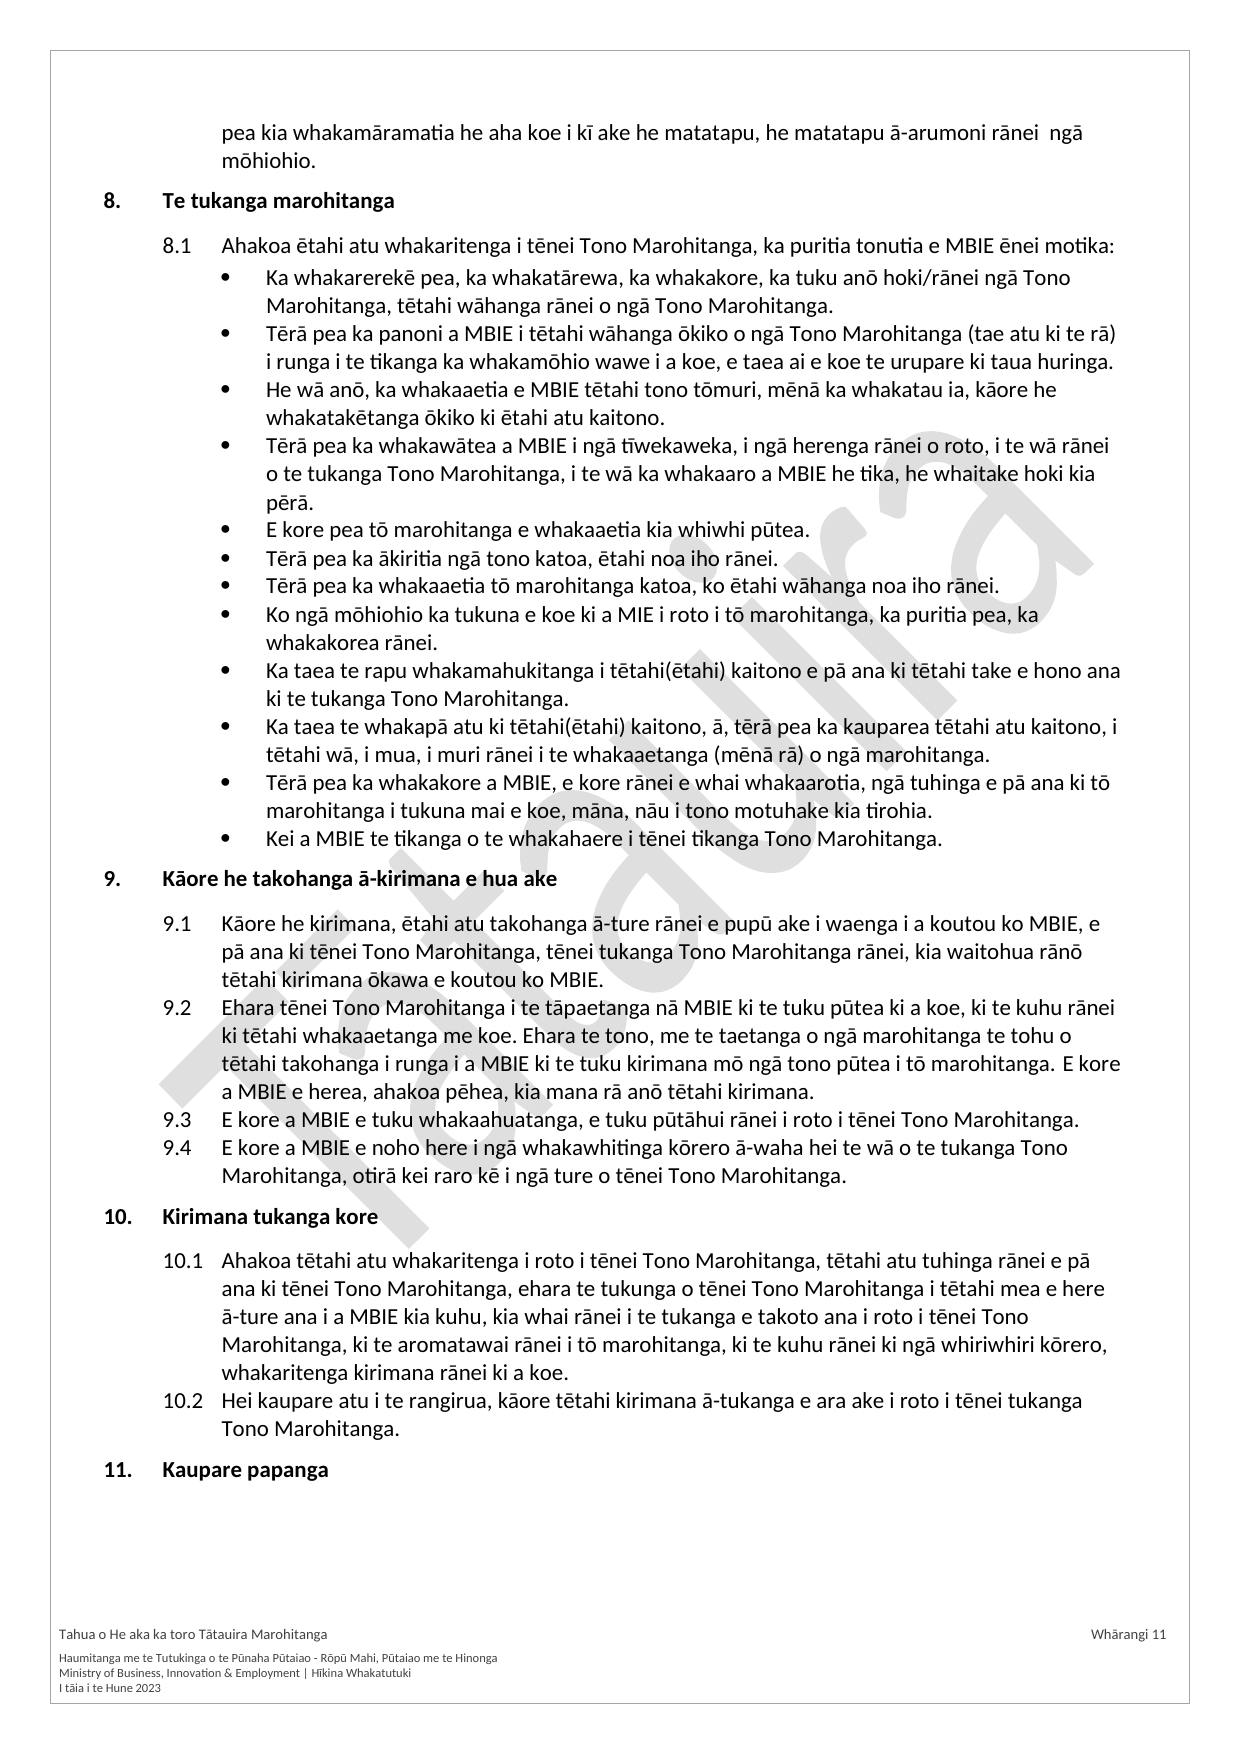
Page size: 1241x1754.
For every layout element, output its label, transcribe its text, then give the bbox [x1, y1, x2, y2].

list 9.4 E kore a MBIE e noho here i ngā whakawhitinga kōrero ā-waha hei te wā o te tukanga Tono Marohitanga, otirā kei raro kē i ngā ture o tēnei Tono Marohitanga. [162, 1133, 1122, 1189]
list Ka taea te rapu whakamahukitanga i tētahi(ētahi) kaitono e pā ana ki tētahi take e hono ana ki te tukanga Tono Marohitanga. [221, 656, 1122, 712]
list 9.2 Ehara tēnei Tono Marohitanga i te tāpaetanga nā MBIE ki te tuku pūtea ki a koe, ki te kuhu rānei ki tētahi whakaaetanga me koe. Ehara te tono, me te taetanga o ngā marohitanga te tohu o tētahi takohanga i runga i a MBIE ki te tuku kirimana mō ngā tono pūtea i tō marohitanga. E kore a MBIE e herea, ahakoa pēhea, kia mana rā anō tētahi kirimana. [162, 993, 1122, 1105]
list 8.1 Ahakoa ētahi atu whakaritenga i tēnei Tono Marohitanga, ka puritia tonutia e MBIE ēnei motika: [162, 231, 1122, 259]
list Tērā pea ka whakawātea a MBIE i ngā tīwekaweka, i ngā herenga rānei o roto, i te wā rānei o te tukanga Tono Marohitanga, i te wā ka whakaaro a MBIE he tika, he whaitake hoki kia pērā. [221, 432, 1122, 516]
list 9.3 E kore a MBIE e tuku whakaahuatanga, e tuku pūtāhui rānei i roto i tēnei Tono Marohitanga. [162, 1105, 1122, 1133]
list Kaupare papanga [103, 1455, 1122, 1483]
list Kirimana tukanga kore [103, 1202, 1122, 1230]
list Ko ngā mōhiohio ka tukuna e koe ki a MIE i roto i tō marohitanga, ka puritia pea, ka whakakorea rānei. [221, 600, 1122, 656]
list Tērā pea ka whakaaetia tō marohitanga katoa, ko ētahi wāhanga noa iho rānei. [221, 572, 1122, 600]
list He wā anō, ka whakaaetia e MBIE tētahi tono tōmuri, mēnā ka whakatau ia, kāore he whakatakētanga ōkiko ki ētahi atu kaitono. [221, 376, 1122, 432]
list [162, 118, 1122, 174]
list 10.1 Ahakoa tētahi atu whakaritenga i roto i tēnei Tono Marohitanga, tētahi atu tuhinga rānei e pā ana ki tēnei Tono Marohitanga, ehara te tukunga o tēnei Tono Marohitanga i tētahi mea e here ā-ture ana i a MBIE kia kuhu, kia whai rānei i te tukanga e takoto ana i roto i tēnei Tono Marohitanga, ki te aromatawai rānei i tō marohitanga, ki te kuhu rānei ki ngā whiriwhiri kōrero, whakaritenga kirimana rānei ki a koe. [162, 1246, 1122, 1387]
list 10.2 Hei kaupare atu i te rangirua, kāore tētahi kirimana ā-tukanga e ara ake i roto i tēnei tukanga Tono Marohitanga. [162, 1387, 1122, 1443]
list Tērā pea ka panoni a MBIE i tētahi wāhanga ōkiko o ngā Tono Marohitanga (tae atu ki te rā) i runga i te tikanga ka whakamōhio wawe i a koe, e taea ai e koe te urupare ki taua huringa. [221, 319, 1122, 376]
list Tērā pea ka whakakore a MBIE, e kore rānei e whai whakaarotia, ngā tuhinga e pā ana ki tō marohitanga i tukuna mai e koe, māna, nāu i tono motuhake kia tirohia. [221, 768, 1122, 824]
list Te tukanga marohitanga [103, 187, 1122, 214]
list Kei a MBIE te tikanga o te whakahaere i tēnei tikanga Tono Marohitanga. [221, 824, 1122, 852]
list Tērā pea ka ākiritia ngā tono katoa, ētahi noa iho rānei. [221, 544, 1122, 572]
list E kore pea tō marohitanga e whakaaetia kia whiwhi pūtea. [221, 516, 1122, 544]
list Kāore he takohanga ā-kirimana e hua ake [103, 864, 1122, 892]
list Ka taea te whakapā atu ki tētahi(ētahi) kaitono, ā, tērā pea ka kauparea tētahi atu kaitono, i tētahi wā, i mua, i muri rānei i te whakaaetanga (mēnā rā) o ngā marohitanga. [221, 712, 1122, 768]
list 9.1 Kāore he kirimana, ētahi atu takohanga ā-ture rānei e pupū ake i waenga i a koutou ko MBIE, e pā ana ki tēnei Tono Marohitanga, tēnei tukanga Tono Marohitanga rānei, kia waitohua rānō tētahi kirimana ōkawa e koutou ko MBIE. [162, 909, 1122, 993]
list Ka whakarerekē pea, ka whakatārewa, ka whakakore, ka tuku anō hoki/rānei ngā Tono Marohitanga, tētahi wāhanga rānei o ngā Tono Marohitanga. [221, 263, 1122, 319]
